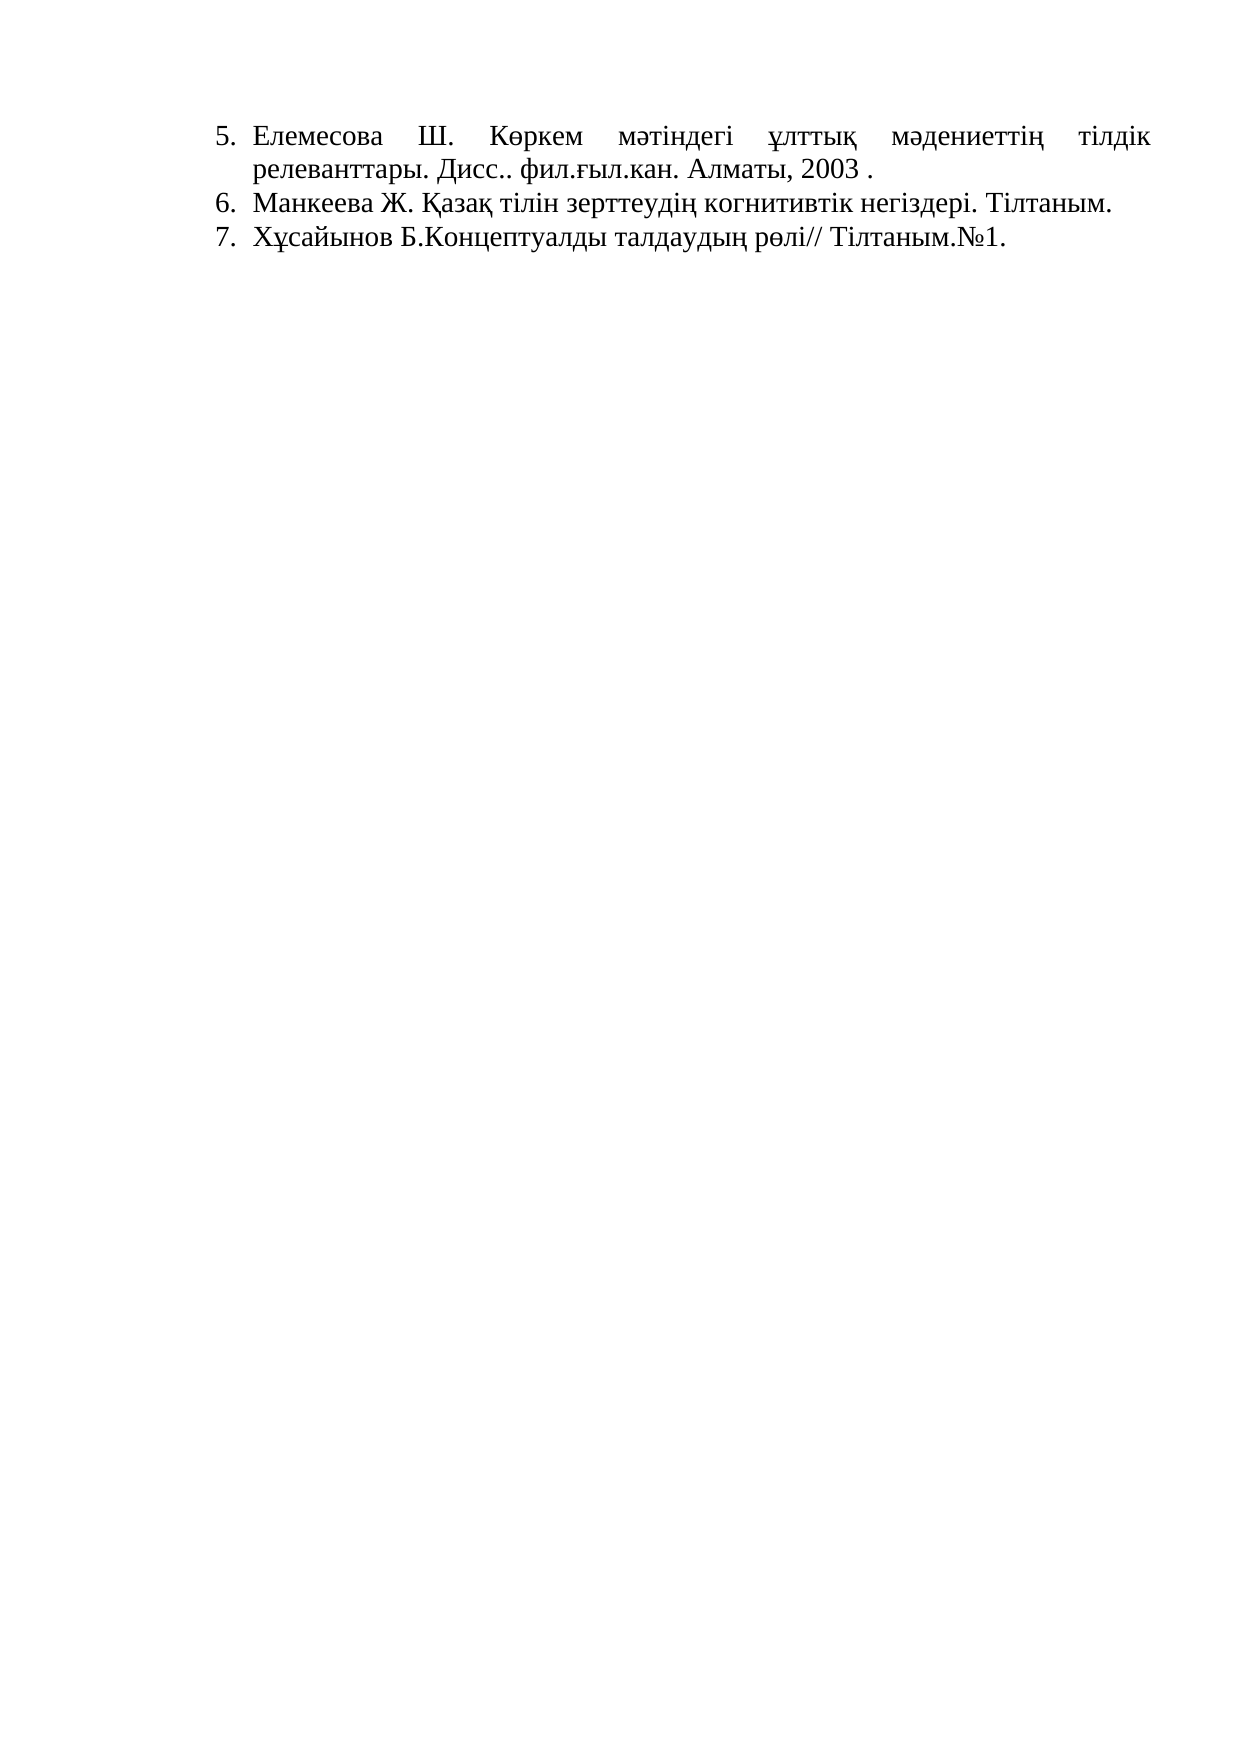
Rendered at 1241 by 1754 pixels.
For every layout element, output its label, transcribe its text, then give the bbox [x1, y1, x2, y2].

list Хұсайынов Б.Концептуалды талдаудың рөлі// Тілтаным.№1. [215, 219, 1152, 252]
list Манкеева Ж. Қазақ тілін зерттеудің когнитивтік негіздері. Тілтаным. [215, 185, 1152, 219]
list Елемесова Ш. Көркем мәтіндегі ұлттық мәдениеттің тілдік релеванттары. Дисс.. фил.ғыл.кан. Алматы, 2003 . [215, 118, 1152, 185]
